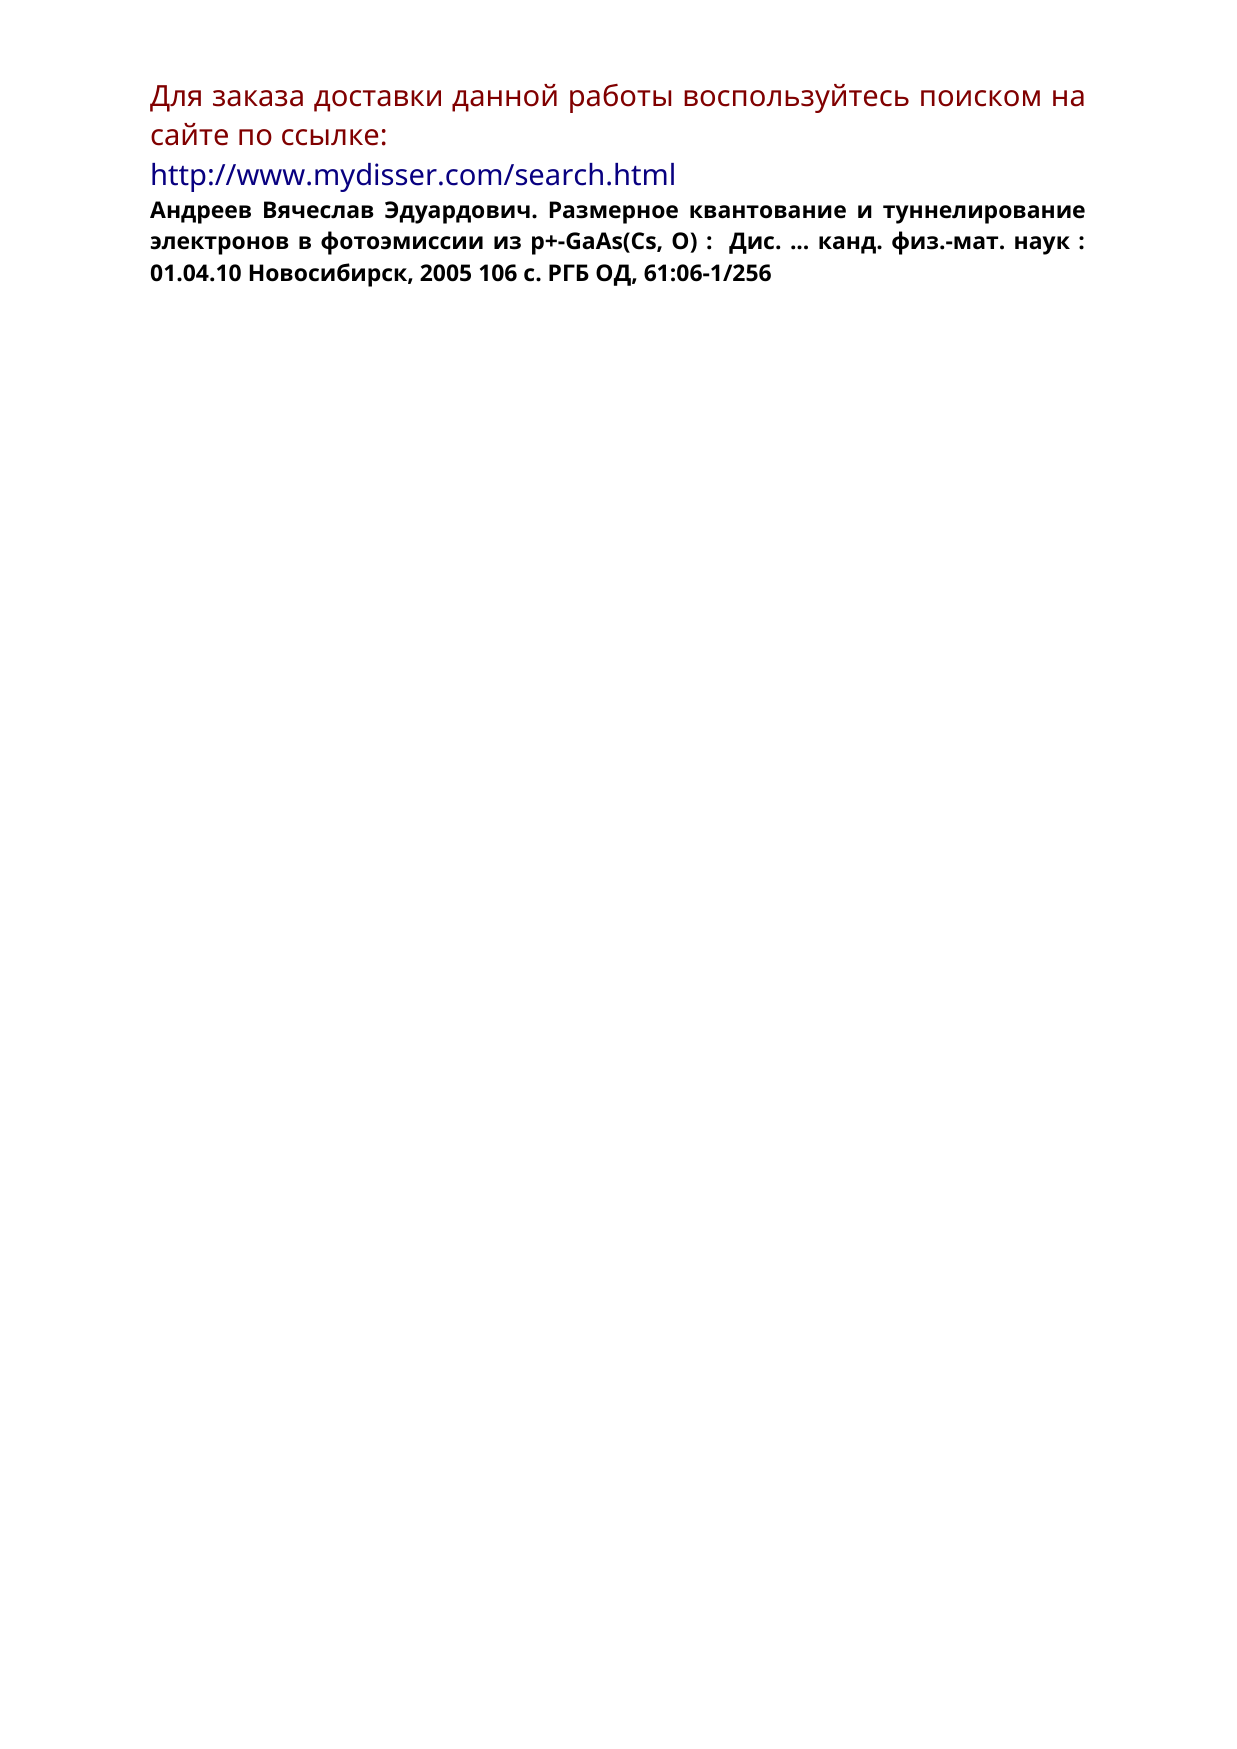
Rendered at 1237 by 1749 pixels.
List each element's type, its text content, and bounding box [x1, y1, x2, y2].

text Андреев Вячеслав Эдуардович. Размерное квантование и туннелирование электронов в фотоэмиссии из p+-GaAs(Cs, O) : Дис. ... канд. физ.-мат. наук : 01.04.10 Новосибирск, 2005 106 с. РГБ ОД, 61:06-1/256 [150, 194, 1086, 288]
